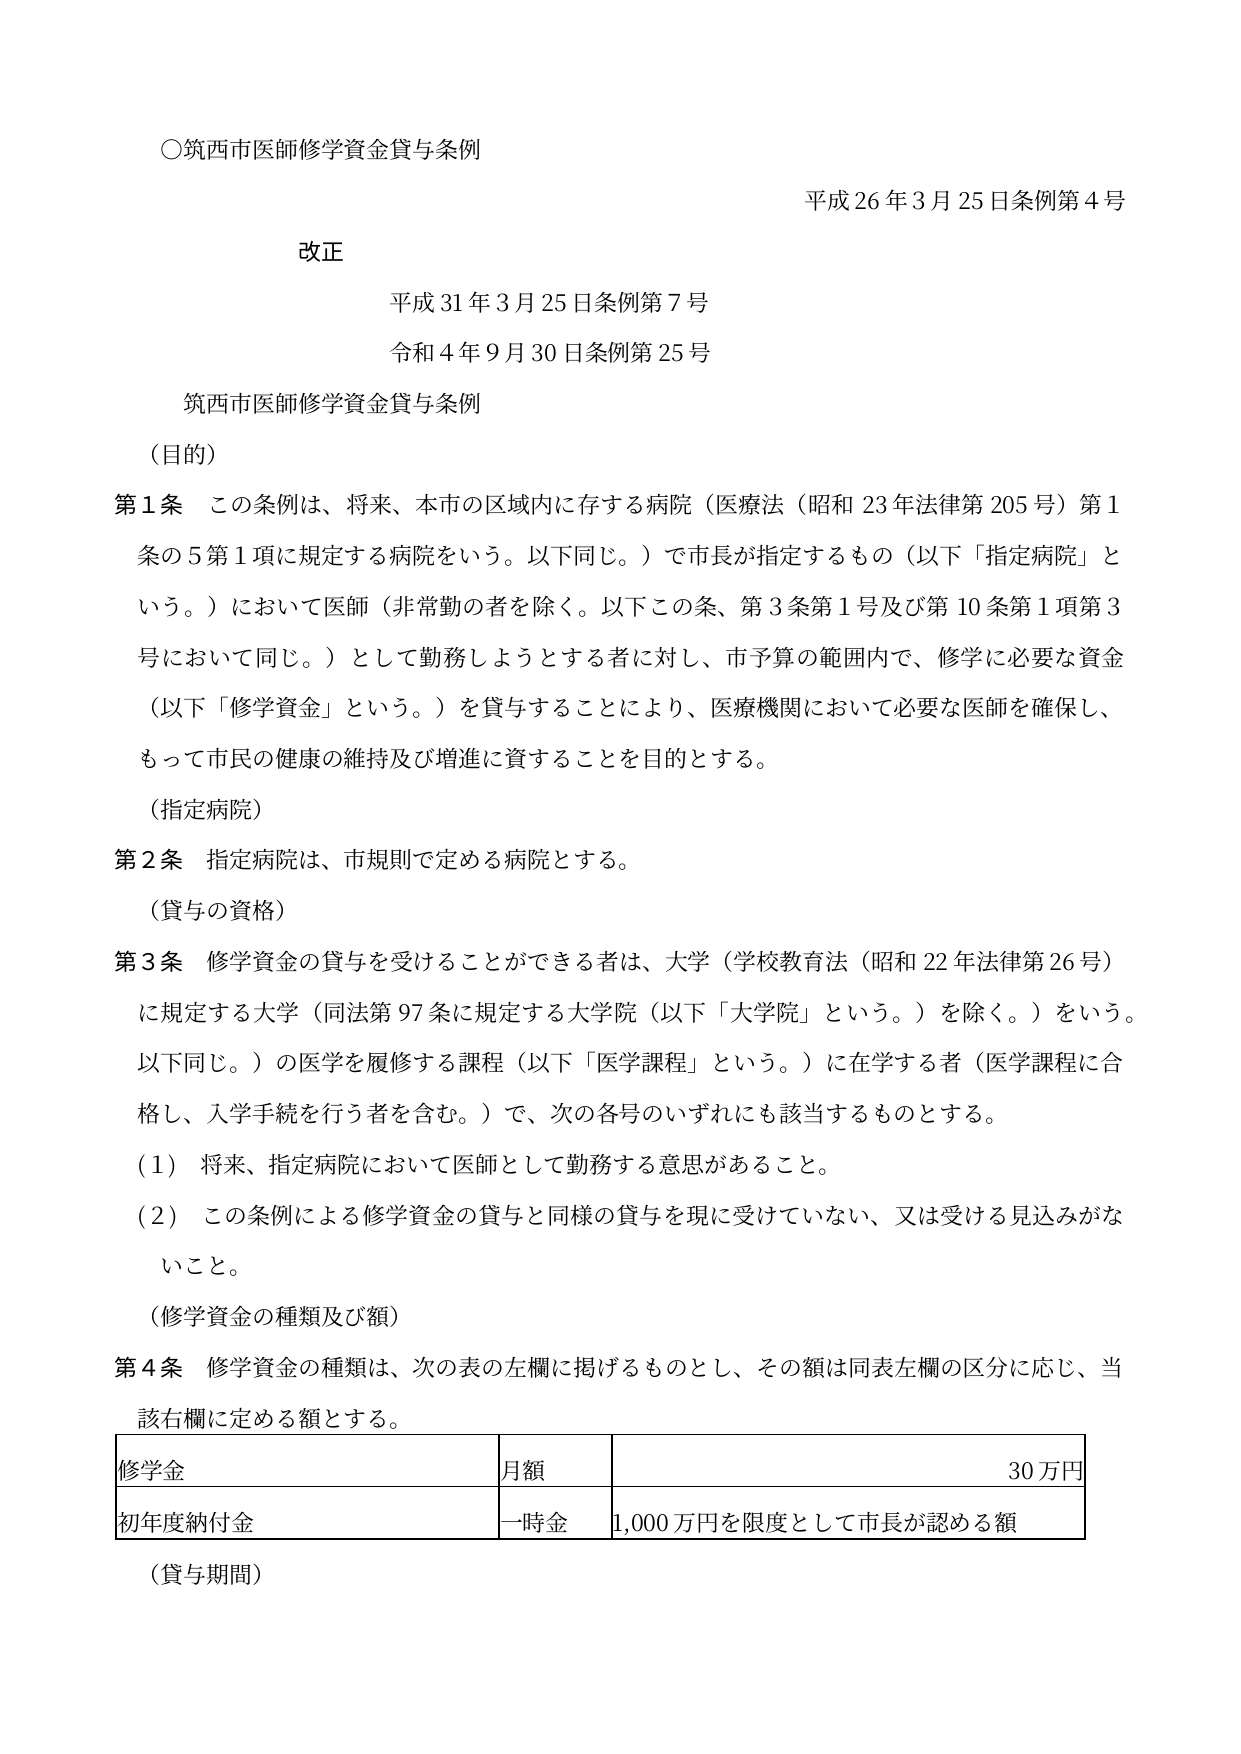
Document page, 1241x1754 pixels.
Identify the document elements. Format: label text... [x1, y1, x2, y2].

text (１) 将来、指定病院において医師として勤務する意思があること。 [137, 1129, 1126, 1180]
text （目的） [137, 419, 1126, 470]
text 第４条 修学資金の種類は、次の表の左欄に掲げるものとし、その額は同表左欄の区分に応じ、当該右欄に定める額とする。 [114, 1332, 1126, 1433]
text 第３条 修学資金の貸与を受けることができる者は、大学（学校教育法（昭和22年法律第26号）に規定する大学（同法第97条に規定する大学院（以下「大学院」という。）を除く。）をいう。以下同じ。）の医学を履修する課程（以下「医学課程」という。）に在学する者（医学課程に合格し、入学手続を行う者を含む。）で、次の各号のいずれにも該当するものとする。 [114, 926, 1126, 1129]
table_cell 一時金 [500, 1487, 611, 1538]
text 筑西市医師修学資金貸与条例 [183, 368, 1126, 419]
text (２) この条例による修学資金の貸与と同様の貸与を現に受けていない、又は受ける見込みがないこと。 [137, 1180, 1126, 1281]
table_header 修学金 [117, 1435, 498, 1486]
text （指定病院） [137, 774, 1126, 825]
table_cell 1,000万円を限度として市長が認める額 [613, 1487, 1084, 1538]
text 第１条 この条例は、将来、本市の区域内に存する病院（医療法（昭和23年法律第205号）第１条の５第１項に規定する病院をいう。以下同じ。）で市長が指定するもの（以下「指定病院」という。）において医師（非常勤の者を除く。以下この条、第３条第１号及び第10条第１項第３号において同じ。）として勤務しようとする者に対し、市予算の範囲内で、修学に必要な資金（以下「修学資金」という。）を貸与することにより、医療機関において必要な医師を確保し、もって市民の健康の維持及び増進に資することを目的とする。 [114, 470, 1126, 774]
table_header 30万円 [613, 1435, 1084, 1486]
text （修学資金の種類及び額） [137, 1281, 1126, 1332]
table_cell 初年度納付金 [117, 1487, 498, 1538]
text （貸与の資格） [137, 876, 1126, 926]
text ○筑西市医師修学資金貸与条例 [160, 114, 1126, 165]
text 第２条 指定病院は、市規則で定める病院とする。 [114, 825, 1126, 876]
text （貸与期間） [137, 1540, 1126, 1590]
table_header 月額 [500, 1435, 611, 1486]
text 平成26年３月25日条例第４号 [114, 165, 1126, 216]
text 令和４年９月30日条例第25号 [389, 317, 1126, 368]
text 改正 [298, 216, 1126, 267]
text 平成31年３月25日条例第７号 [389, 267, 1126, 317]
